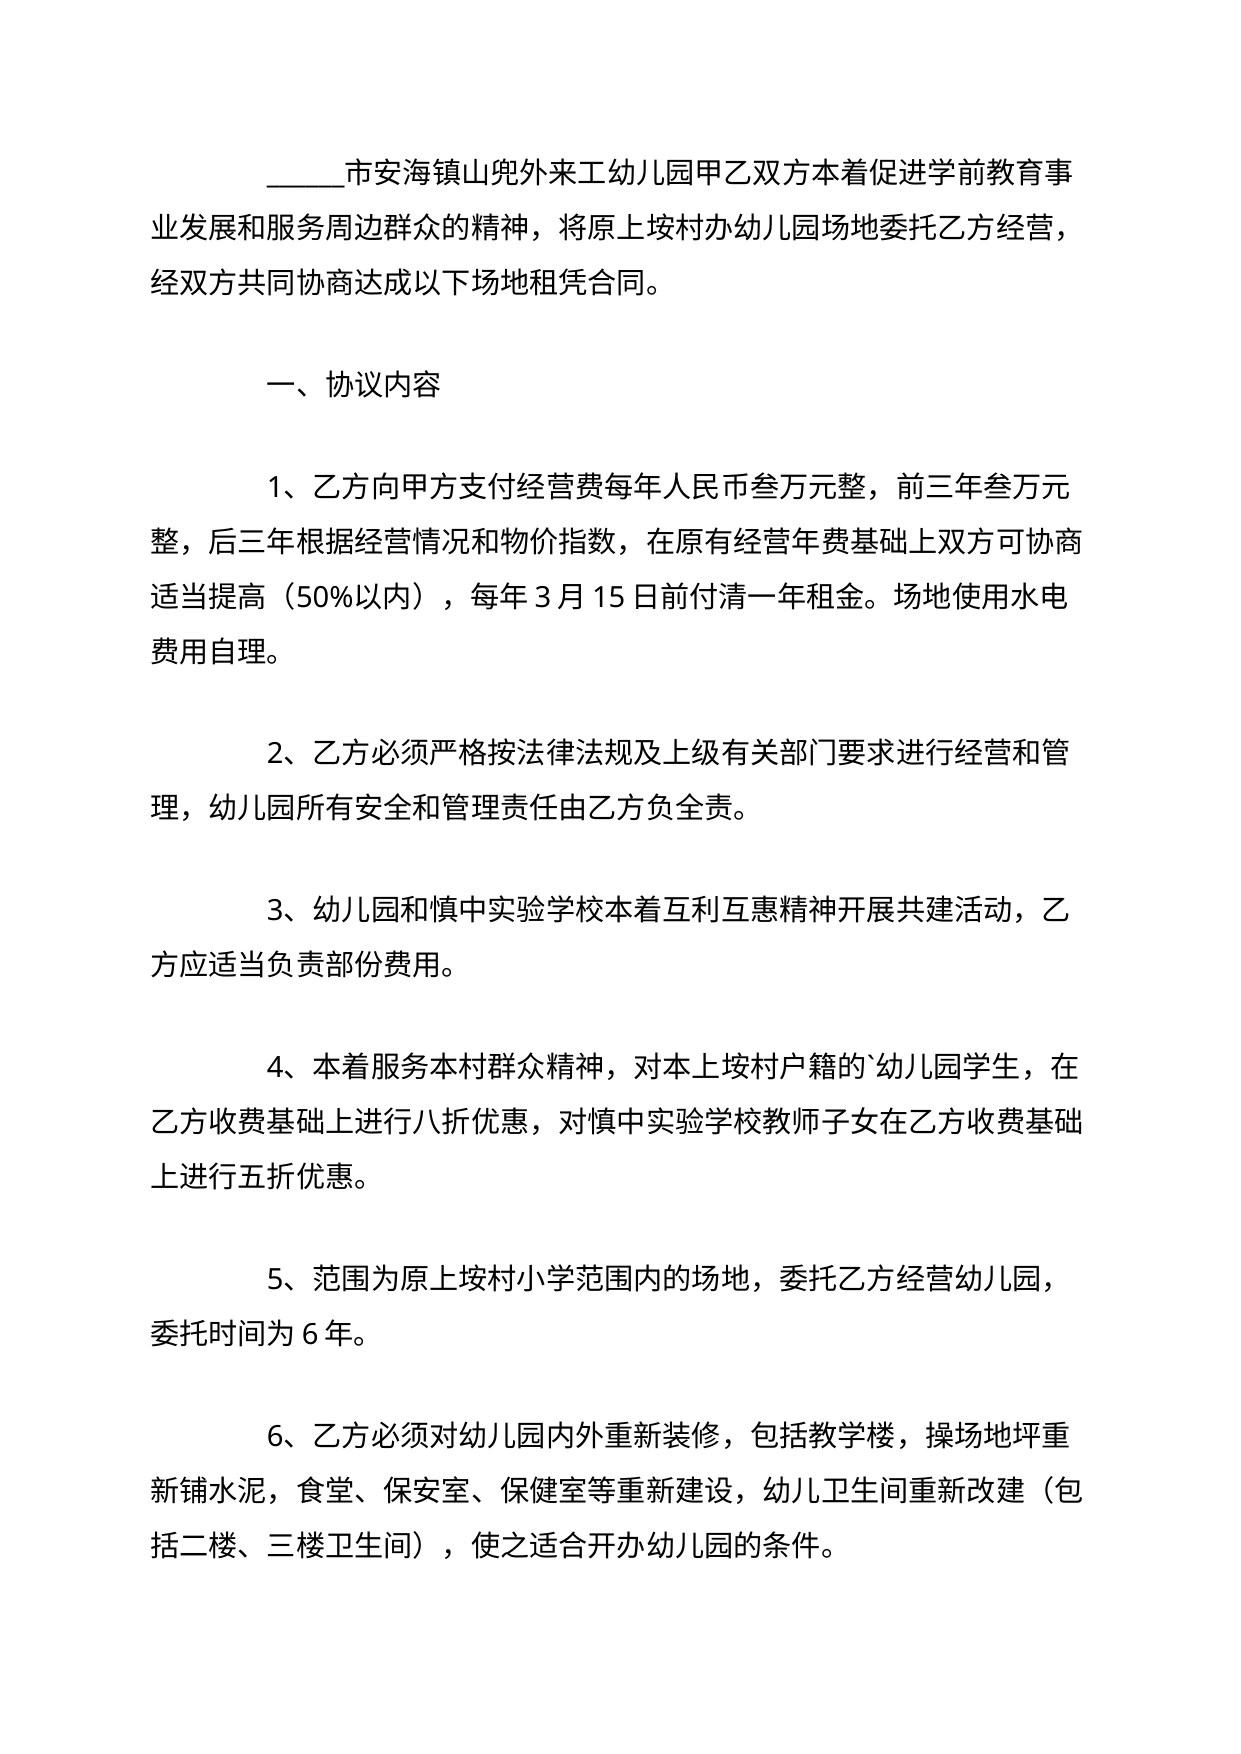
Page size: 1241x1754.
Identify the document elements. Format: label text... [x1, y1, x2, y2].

text 4、本着服务本村群众精神，对本上垵村户籍的`幼儿园学生，在乙方收费基础上进行八折优惠，对慎中实验学校教师子女在乙方收费基础上进行五折优惠。 [150, 1044, 1090, 1196]
text 1、乙方向甲方支付经营费每年人民币叁万元整，前三年叁万元整，后三年根据经营情况和物价指数，在原有经营年费基础上双方可协商适当提高（50%以内），每年3月15日前付清一年租金。场地使用水电费用自理。 [150, 463, 1090, 671]
text 6、乙方必须对幼儿园内外重新装修，包括教学楼，操场地坪重新铺水泥，食堂、保安室、保健室等重新建设，幼儿卫生间重新改建（包括二楼、三楼卫生间），使之适合开办幼儿园的条件。 [150, 1412, 1090, 1564]
text 5、范围为原上垵村小学范围内的场地，委托乙方经营幼儿园，委托时间为6年。 [150, 1255, 1090, 1353]
text 2、乙方必须严格按法律法规及上级有关部门要求进行经营和管理，幼儿园所有安全和管理责任由乙方负全责。 [150, 730, 1090, 827]
text ______市安海镇山兜外来工幼儿园甲乙双方本着促进学前教育事业发展和服务周边群众的精神，将原上垵村办幼儿园场地委托乙方经营，经双方共同协商达成以下场地租凭合同。 [150, 150, 1090, 302]
text 一、协议内容 [150, 362, 1090, 404]
text 3、幼儿园和慎中实验学校本着互利互惠精神开展共建活动，乙方应适当负责部份费用。 [150, 887, 1090, 984]
